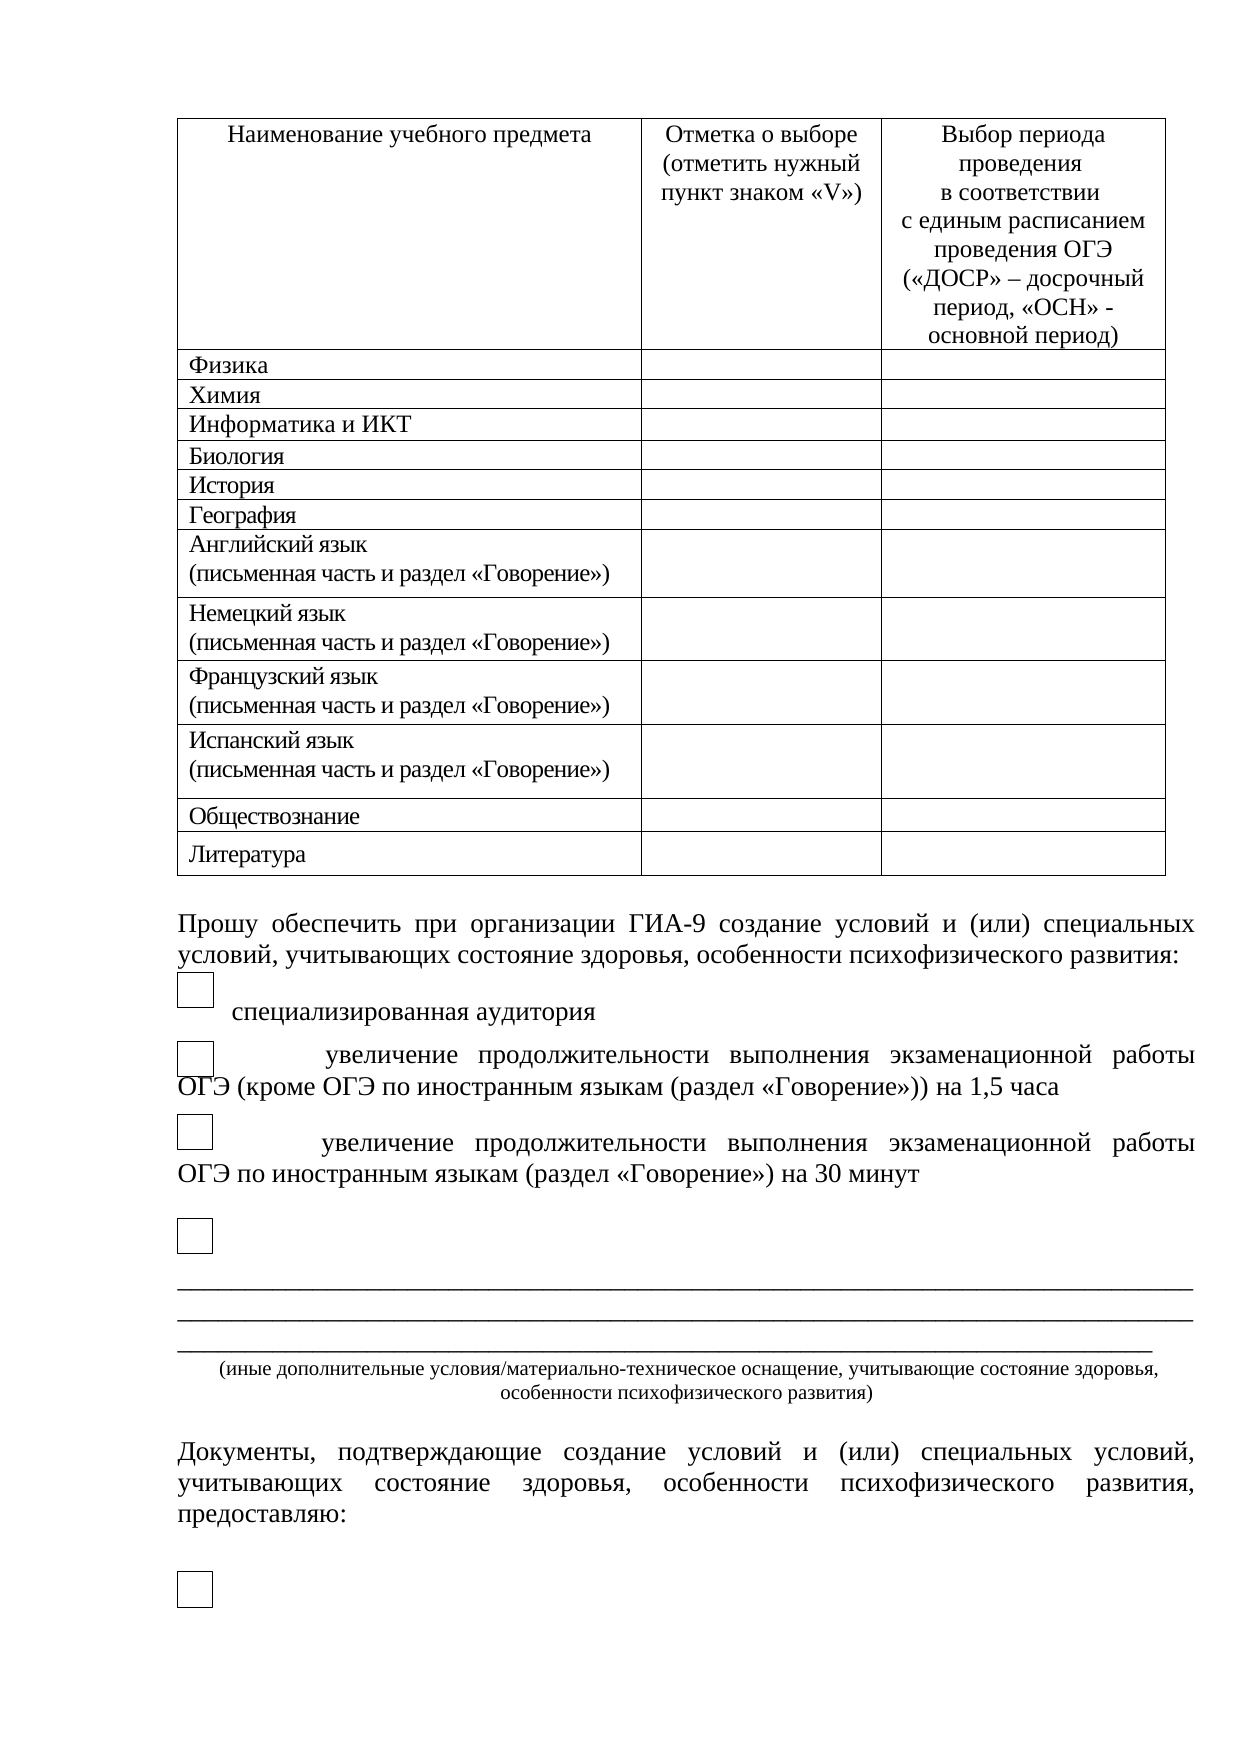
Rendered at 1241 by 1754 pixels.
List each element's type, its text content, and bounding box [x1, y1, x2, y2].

table_cell [882, 725, 1165, 798]
table_cell География [178, 500, 641, 528]
table_cell Биология [178, 441, 641, 469]
table_cell [642, 500, 881, 528]
text ______________________________________________________________________________________________________________________________________________________________________________________________________________________________ [177, 1262, 1196, 1356]
table_cell Физика [178, 350, 641, 379]
table_cell [642, 661, 881, 724]
table_header Наименование учебного предмета [178, 119, 641, 349]
table_cell [882, 799, 1165, 831]
table_cell Литература [178, 832, 641, 875]
text специализированная аудитория [177, 995, 1196, 1026]
table_cell Информатика и ИКТ [178, 409, 641, 440]
table_cell Испанский язык (письменная часть и раздел «Говорение») [178, 725, 641, 798]
table_cell Английский язык (письменная часть и раздел «Говорение») [178, 530, 641, 597]
table_cell Французский язык (письменная часть и раздел «Говорение») [178, 661, 641, 724]
text Документы, подтверждающие создание условий и (или) специальных условий, учитывающих состояние здоровья, особенности психофизического развития, предоставляю: [177, 1435, 1196, 1528]
table_cell [642, 470, 881, 499]
table_cell [882, 441, 1165, 469]
table_cell [642, 409, 881, 440]
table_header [882, 119, 1165, 349]
table_cell Химия [178, 380, 641, 408]
text Прошу обеспечить при организации ГИА-9 создание условий и (или) специальных условий, учитывающих состояние здоровья, особенности психофизического развития: [177, 907, 1196, 970]
table_cell [882, 500, 1165, 528]
table_cell [642, 832, 881, 875]
text увеличение продолжительности выполнения экзаменационной работы ОГЭ по иностранным языкам (раздел «Говорение») на 30 минут [177, 1126, 1196, 1188]
table_cell [882, 470, 1165, 499]
table_cell [882, 409, 1165, 440]
table_cell [642, 725, 881, 798]
table_cell Немецкий язык (письменная часть и раздел «Говорение») [178, 598, 641, 660]
table_cell [642, 380, 881, 408]
table_cell Обществознание [178, 799, 641, 831]
table_cell [882, 380, 1165, 408]
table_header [642, 119, 881, 349]
table_cell [642, 799, 881, 831]
text (иные дополнительные условия/материально-техническое оснащение, учитывающие состояние здоровья, особенности психофизического развития) [177, 1356, 1196, 1404]
table_cell [882, 661, 1165, 724]
table_cell [642, 441, 881, 469]
table_cell [882, 832, 1165, 875]
table_cell [642, 350, 881, 379]
table_cell История [178, 470, 641, 499]
text увеличение продолжительности выполнения экзаменационной работы ОГЭ (кроме ОГЭ по иностранным языкам (раздел «Говорение»)) на 1,5 часа [177, 1038, 1196, 1101]
table_cell [882, 598, 1165, 660]
table_cell [882, 350, 1165, 379]
table_cell [882, 530, 1165, 597]
table_cell [642, 598, 881, 660]
table_cell [642, 530, 881, 597]
